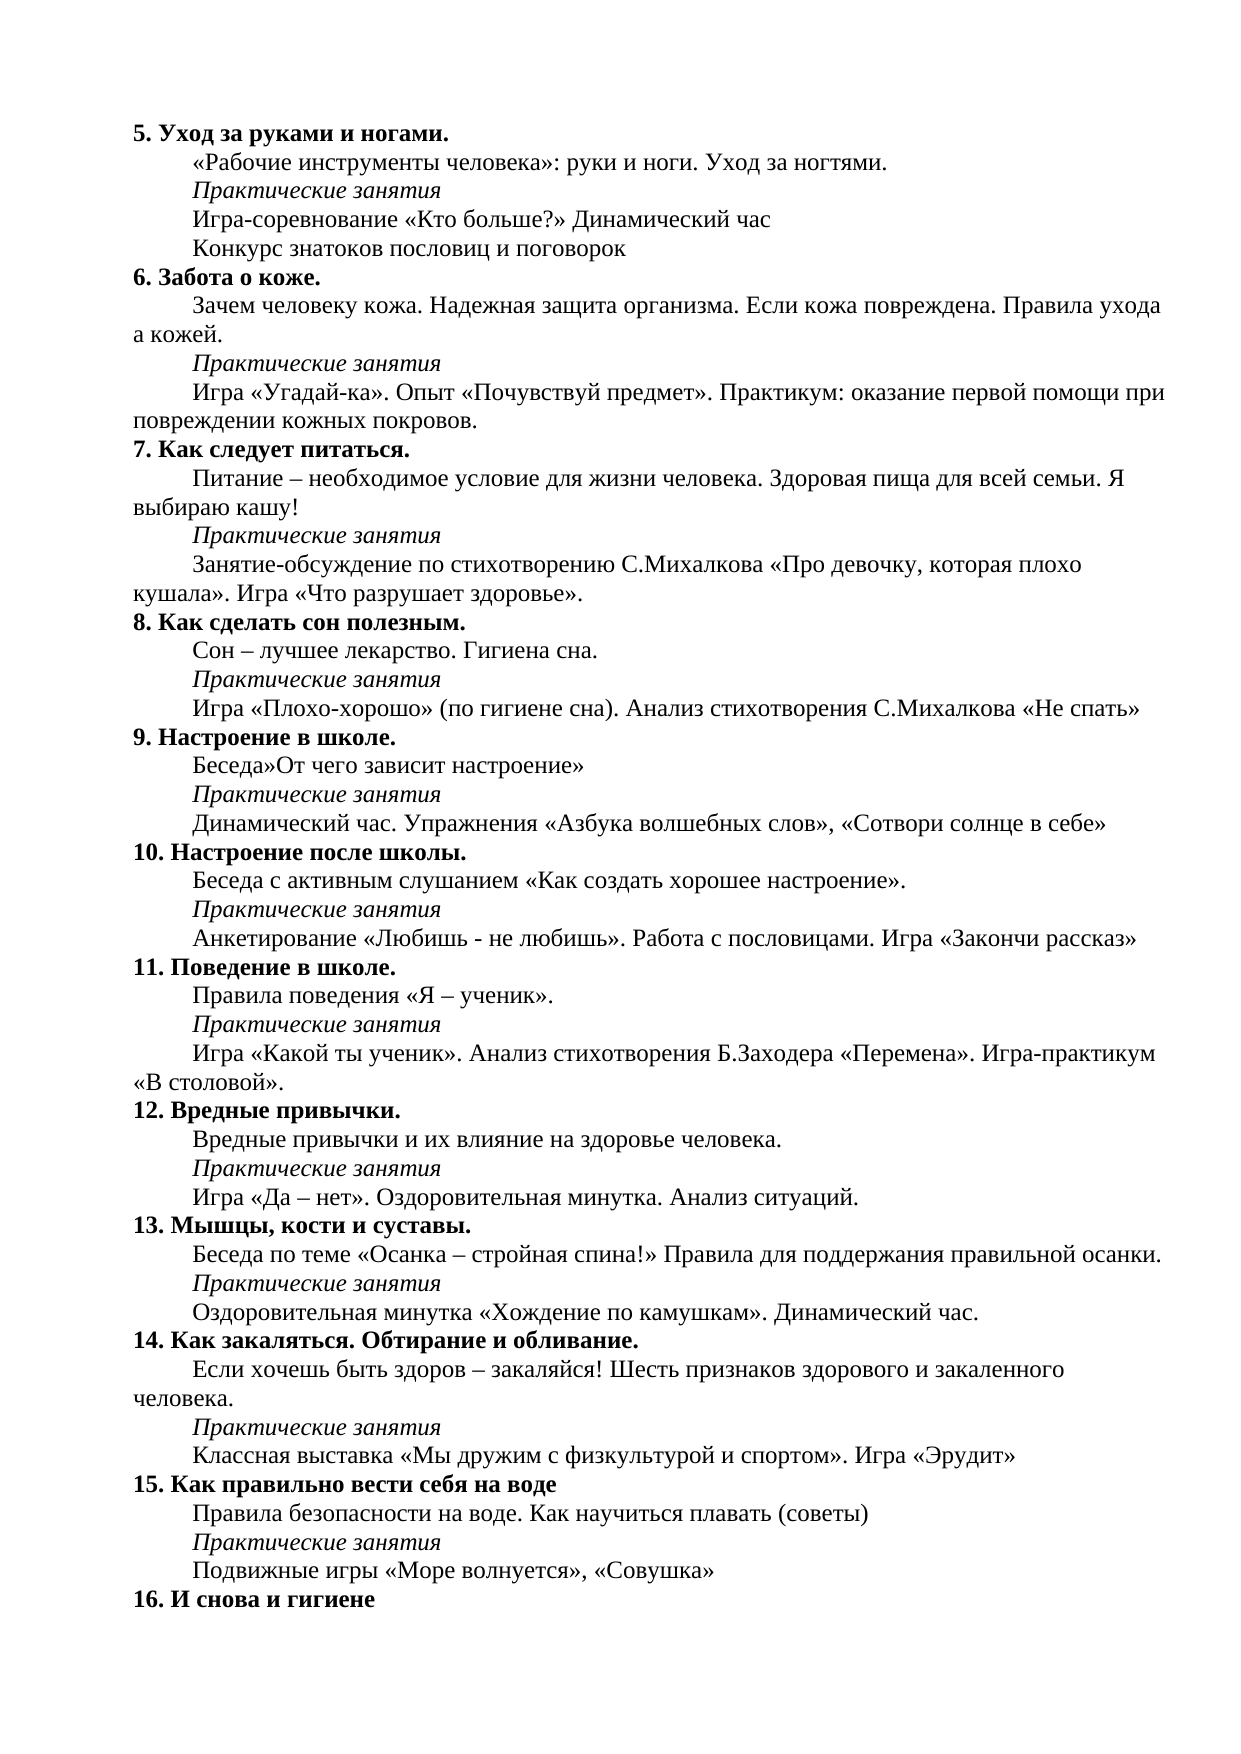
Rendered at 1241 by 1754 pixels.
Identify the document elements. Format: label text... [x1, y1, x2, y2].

list Занятие-обсуждение по стихотворению С.Михалкова «Про девочку, которая плохо кушала». Игра «Что разрушает здоровье». [133, 549, 1166, 607]
list Беседа»От чего зависит настроение» [133, 751, 1166, 779]
text 16. И снова и гигиене [133, 1584, 1166, 1613]
text 13. Мышцы, кости и суставы. [133, 1211, 1166, 1239]
text 11. Поведение в школе. [133, 952, 1166, 981]
list Подвижные игры «Море волнуется», «Совушка» [133, 1556, 1166, 1584]
list Игра «Плохо-хорошо» (по гигиене сна). Анализ стихотворения С.Михалкова «Не спать» [133, 693, 1166, 722]
text 15. Как правильно вести себя на воде [133, 1469, 1166, 1498]
text 14. Как закаляться. Обтирание и обливание. [133, 1326, 1166, 1354]
text 8. Как сделать сон полезным. [133, 607, 1166, 636]
list Классная выставка «Мы дружим с физкультурой и спортом». Игра «Эрудит» [133, 1441, 1166, 1469]
list Конкурс знатоков пословиц и поговорок [133, 233, 1166, 262]
list Оздоровительная минутка «Хождение по камушкам». Динамический час. [133, 1297, 1166, 1326]
list Практические занятия [133, 1153, 1166, 1182]
list Практические занятия [133, 1009, 1166, 1038]
list Практические занятия [133, 1268, 1166, 1297]
list Зачем человеку кожа. Надежная защита организма. Если кожа повреждена. Правила ухода а кожей. [133, 291, 1166, 348]
list Игра «Да – нет». Оздоровительная минутка. Анализ ситуаций. [133, 1182, 1166, 1211]
text 5. Уход за руками и ногами. [133, 118, 1166, 147]
text 10. Настроение после школы. [133, 837, 1166, 866]
list Игра «Угадай-ка». Опыт «Почувствуй предмет». Практикум: оказание первой помощи при повреждении кожных покровов. [133, 377, 1166, 434]
list Игра-соревнование «Кто больше?» Динамический час [133, 204, 1166, 233]
list Практические занятия [133, 1527, 1166, 1556]
list Практические занятия [133, 1412, 1166, 1441]
text 9. Настроение в школе. [133, 722, 1166, 751]
list Практические занятия [133, 521, 1166, 549]
list Сон – лучшее лекарство. Гигиена сна. [133, 636, 1166, 664]
list Беседа по теме «Осанка – стройная спина!» Правила для поддержания правильной осанки. [133, 1239, 1166, 1268]
text 6. Забота о коже. [133, 262, 1166, 291]
list Анкетирование «Любишь - не любишь». Работа с пословицами. Игра «Закончи рассказ» [133, 923, 1166, 952]
list Правила поведения «Я – ученик». [133, 981, 1166, 1009]
list Беседа с активным слушанием «Как создать хорошее настроение». [133, 866, 1166, 894]
list Игра «Какой ты ученик». Анализ стихотворения Б.Заходера «Перемена». Игра-практикум «В столовой». [133, 1038, 1166, 1096]
list Правила безопасности на воде. Как научиться плавать (советы) [133, 1498, 1166, 1527]
list Практические занятия [133, 348, 1166, 377]
text 7. Как следует питаться. [133, 434, 1166, 463]
list Вредные привычки и их влияние на здоровье человека. [133, 1124, 1166, 1153]
list Динамический час. Упражнения «Азбука волшебных слов», «Сотвори солнце в себе» [133, 808, 1166, 837]
list Питание – необходимое условие для жизни человека. Здоровая пища для всей семьи. Я выбираю кашу! [133, 463, 1166, 521]
list «Рабочие инструменты человека»: руки и ноги. Уход за ногтями. [133, 147, 1166, 176]
list Практические занятия [133, 664, 1166, 693]
list Если хочешь быть здоров – закаляйся! Шесть признаков здорового и закаленного человека. [133, 1354, 1166, 1412]
list Практические занятия [133, 894, 1166, 923]
text 12. Вредные привычки. [133, 1096, 1166, 1124]
list Практические занятия [133, 779, 1166, 808]
list Практические занятия [133, 176, 1166, 204]
